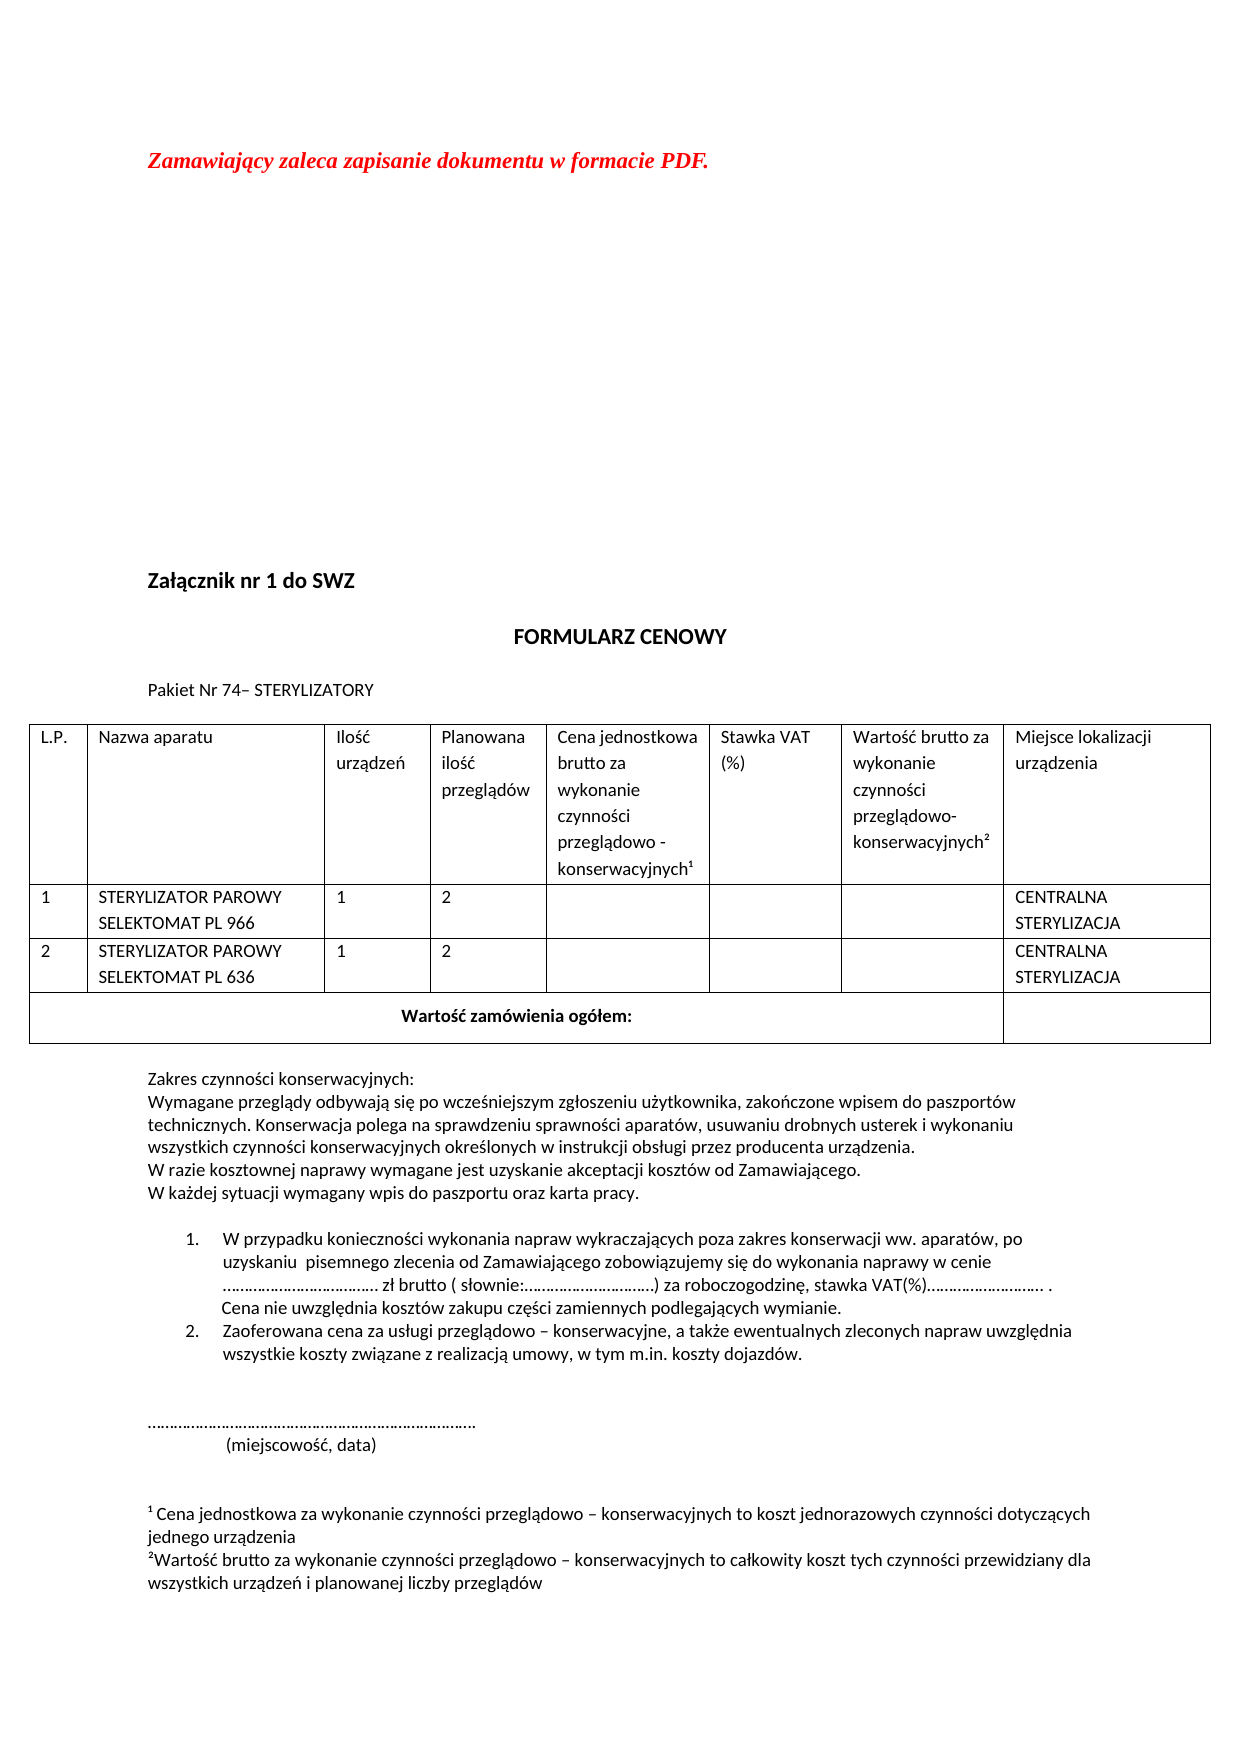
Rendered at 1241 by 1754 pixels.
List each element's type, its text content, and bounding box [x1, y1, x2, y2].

text Zamawiający zaleca zapisanie dokumentu w formacie PDF. [148, 148, 1093, 174]
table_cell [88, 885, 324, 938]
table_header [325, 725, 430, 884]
list Zaoferowana cena za usługi przeglądowo – konserwacyjne, a także ewentualnych zleconych napraw uwzględnia wszystkie koszty związane z realizacją umowy, w tym m.in. koszty dojazdów. [185, 1319, 1093, 1365]
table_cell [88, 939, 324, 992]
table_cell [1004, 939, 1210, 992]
text ¹ Cena jednostkowa za wykonanie czynności przeglądowo – konserwacyjnych to koszt jednorazowych czynności dotyczących jednego urządzenia [148, 1502, 1093, 1548]
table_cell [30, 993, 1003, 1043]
list W przypadku konieczności wykonania napraw wykraczających poza zakres konserwacji ww. aparatów, po uzyskaniu pisemnego zlecenia od Zamawiającego zobowiązujemy się do wykonania naprawy w cenie ……………………………… zł brutto ( słownie:…………………………) za roboczogodzinę, stawka VAT(%)……………………… . [185, 1227, 1093, 1296]
text Zakres czynności konserwacyjnych: [148, 1067, 1093, 1090]
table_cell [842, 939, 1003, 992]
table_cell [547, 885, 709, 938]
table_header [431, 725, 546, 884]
text Załącznik nr 1 do SWZ [148, 566, 1093, 594]
text …………………………………………………………………. [148, 1411, 1093, 1433]
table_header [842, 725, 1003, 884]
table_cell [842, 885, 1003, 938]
text FORMULARZ CENOWY [148, 622, 1093, 650]
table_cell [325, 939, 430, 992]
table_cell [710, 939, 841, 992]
list Cena nie uwzględnia kosztów zakupu części zamiennych podlegających wymianie. [221, 1296, 1093, 1319]
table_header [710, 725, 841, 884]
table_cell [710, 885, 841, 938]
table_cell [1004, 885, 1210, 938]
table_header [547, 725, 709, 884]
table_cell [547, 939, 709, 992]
text Wymagane przeglądy odbywają się po wcześniejszym zgłoszeniu użytkownika, zakończone wpisem do paszportów technicznych. Konserwacja polega na sprawdzeniu sprawności aparatów, usuwaniu drobnych usterek i wykonaniu wszystkich czynności konserwacyjnych określonych w instrukcji obsługi przez producenta urządzenia. [148, 1090, 1093, 1158]
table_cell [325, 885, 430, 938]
text Pakiet Nr 74– STERYLIZATORY [148, 678, 1093, 701]
text W razie kosztownej naprawy wymagane jest uzyskanie akceptacji kosztów od Zamawiającego. [148, 1158, 1093, 1181]
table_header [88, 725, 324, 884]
text W każdej sytuacji wymagany wpis do paszportu oraz karta pracy. [148, 1181, 1093, 1204]
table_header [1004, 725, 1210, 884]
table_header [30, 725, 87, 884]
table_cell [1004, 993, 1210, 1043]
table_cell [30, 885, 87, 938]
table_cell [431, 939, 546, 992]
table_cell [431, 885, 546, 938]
text ²Wartość brutto za wykonanie czynności przeglądowo – konserwacyjnych to całkowity koszt tych czynności przewidziany dla wszystkich urządzeń i planowanej liczby przeglądów [148, 1548, 1093, 1594]
text (miejscowość, data) [221, 1433, 1093, 1456]
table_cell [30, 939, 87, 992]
